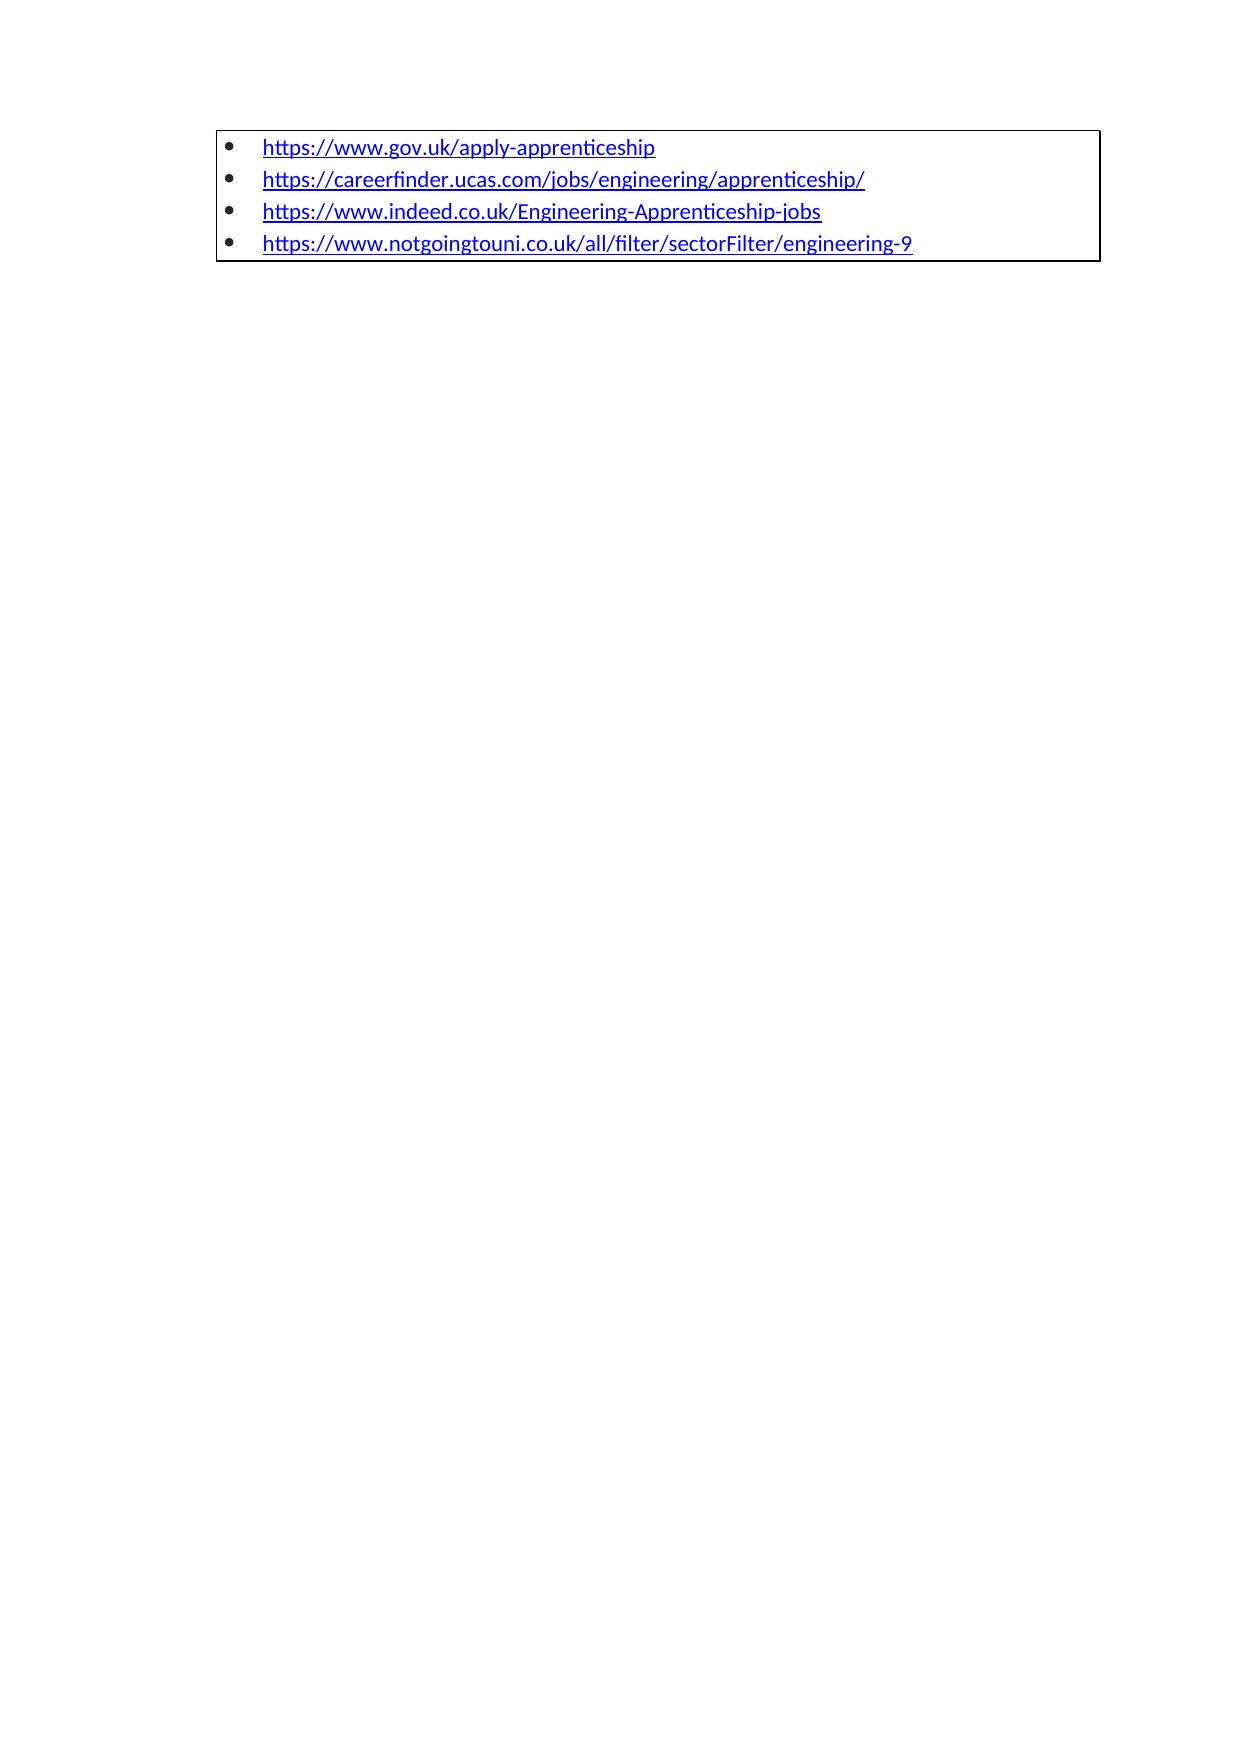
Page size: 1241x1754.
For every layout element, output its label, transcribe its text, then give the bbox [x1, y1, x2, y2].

list https://www.notgoingtouni.co.uk/all/filter/sectorFilter/engineering-9 [217, 226, 1099, 260]
list https://www.indeed.co.uk/Engineering-Apprenticeship-jobs [217, 194, 1099, 225]
list https://careerfinder.ucas.com/jobs/engineering/apprenticeship/ [217, 162, 1099, 193]
list https://www.gov.uk/apply-apprenticeship [217, 131, 1099, 161]
